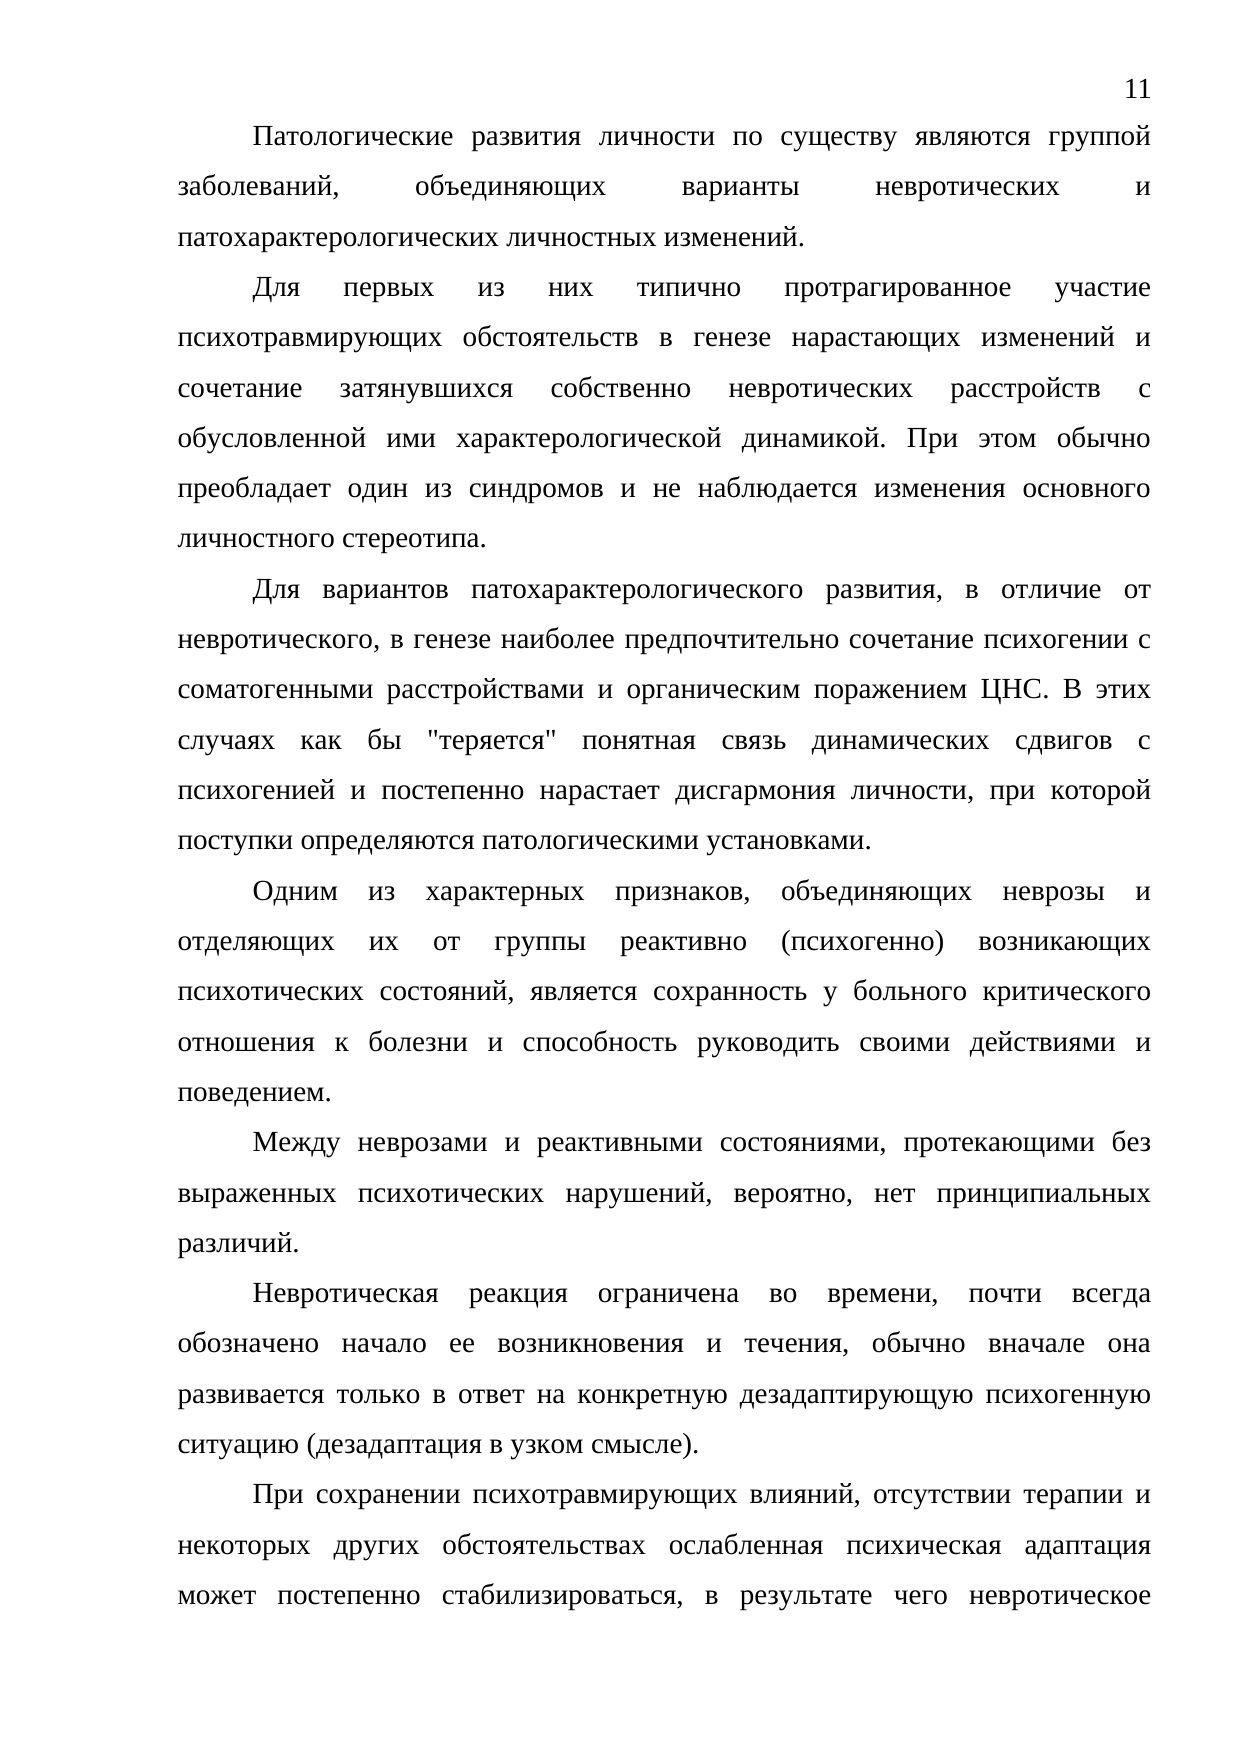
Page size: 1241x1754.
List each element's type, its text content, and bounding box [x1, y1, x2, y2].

text Для первых из них типично протрагированное участие психотравмирующих обстоятельств в генезе нарастающих изменений и сочетание затянувшихся собственно невротических расстройств с обусловленной ими характерологической динамикой. При этом обычно преобладает один из синдромов и не наблюдается изменения основного личностного стереотипа. [177, 269, 1152, 554]
text Между неврозами и реактивными состояниями, протекающими без выраженных психотических нарушений, вероятно, нет принципиальных различий. [177, 1124, 1152, 1258]
text Одним из характерных признаков, объединяющих неврозы и отделяющих их от группы реактивно (психогенно) возникающих психотических состояний, является сохранность у больного критического отношения к болезни и способность руководить своими действиями и поведением. [177, 873, 1152, 1108]
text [177, 1477, 1152, 1611]
text Невротическая реакция ограничена во времени, почти всегда обозначено начало ее возникновения и течения, обычно вначале она развивается только в ответ на конкретную дезадаптирующую психогенную ситуацию (дезадаптация в узком смысле). [177, 1275, 1152, 1460]
text Для вариантов патохарактерологического развития, в отличие от невротического, в генезе наиболее предпочтительно сочетание психогении с соматогенными расстройствами и органическим поражением ЦНС. В этих случаях как бы "теряется" понятная связь динамических сдвигов с психогенией и постепенно нарастает дисгармония личности, при которой поступки определяются патологическими установками. [177, 571, 1152, 856]
text Патологические развития личности по существу являются группой заболеваний, объединяющих варианты невротических и патохарактерологических личностных изменений. [177, 118, 1152, 252]
